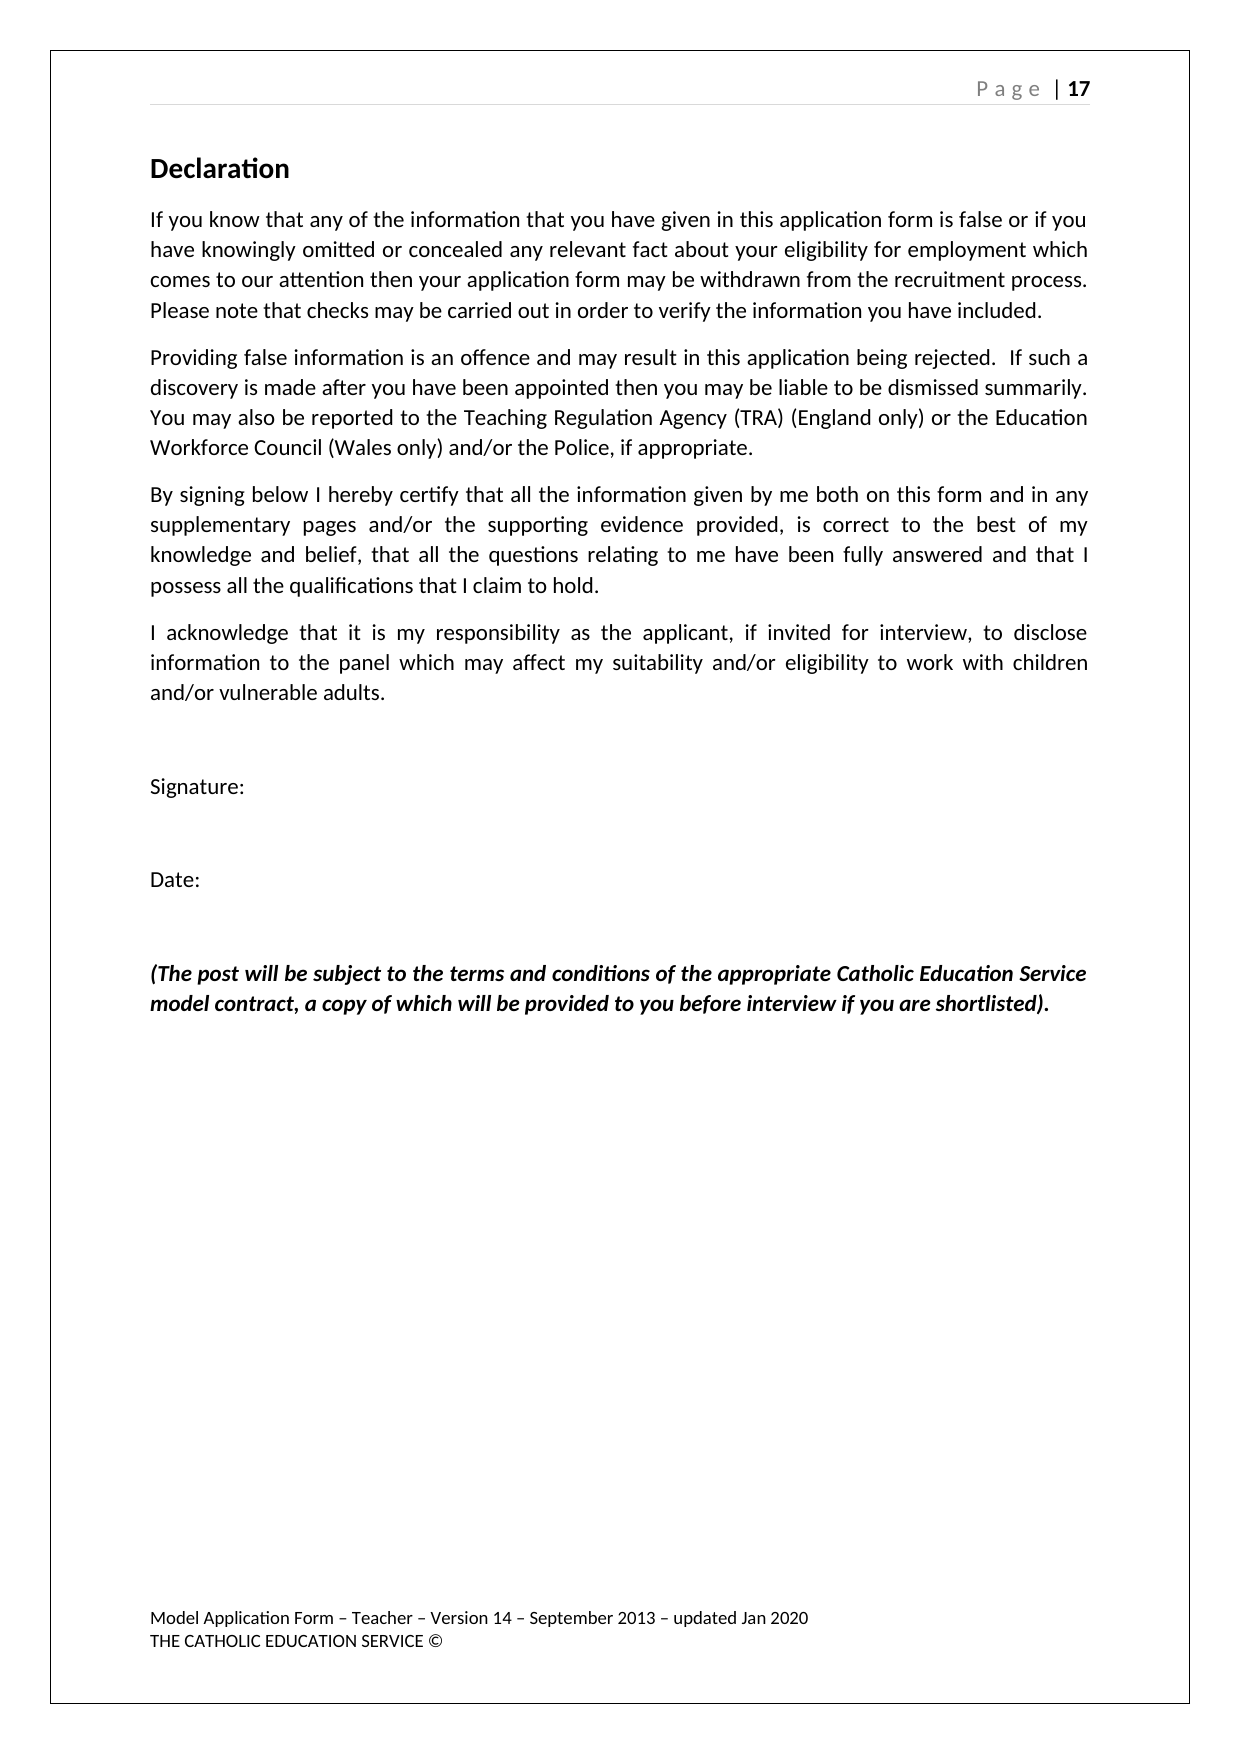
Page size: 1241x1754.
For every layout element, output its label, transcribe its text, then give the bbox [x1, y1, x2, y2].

text Providing false information is an offence and may result in this application being rejected. If such a discovery is made after you have been appointed then you may be liable to be dismissed summarily. You may also be reported to the Teaching Regulation Agency (TRA) (England only) or the Education Workforce Council (Wales only) and/or the Police, if appropriate. [150, 343, 1090, 461]
text (The post will be subject to the terms and conditions of the appropriate Catholic Education Service model contract, a copy of which will be provided to you before interview if you are shortlisted). [150, 959, 1090, 1017]
text Declaration [150, 150, 1090, 186]
text Date: [150, 866, 1090, 893]
text Signature: [150, 772, 1090, 800]
text If you know that any of the information that you have given in this application form is false or if you have knowingly omitted or concealed any relevant fact about your eligibility for employment which comes to our attention then your application form may be withdrawn from the recruitment process. Please note that checks may be carried out in order to verify the information you have included. [150, 205, 1090, 324]
text I acknowledge that it is my responsibility as the applicant, if invited for interview, to disclose information to the panel which may affect my suitability and/or eligibility to work with children and/or vulnerable adults. [150, 618, 1090, 706]
text By signing below I hereby certify that all the information given by me both on this form and in any supplementary pages and/or the supporting evidence provided, is correct to the best of my knowledge and belief, that all the questions relating to me have been fully answered and that I possess all the qualifications that I claim to hold. [150, 480, 1090, 599]
